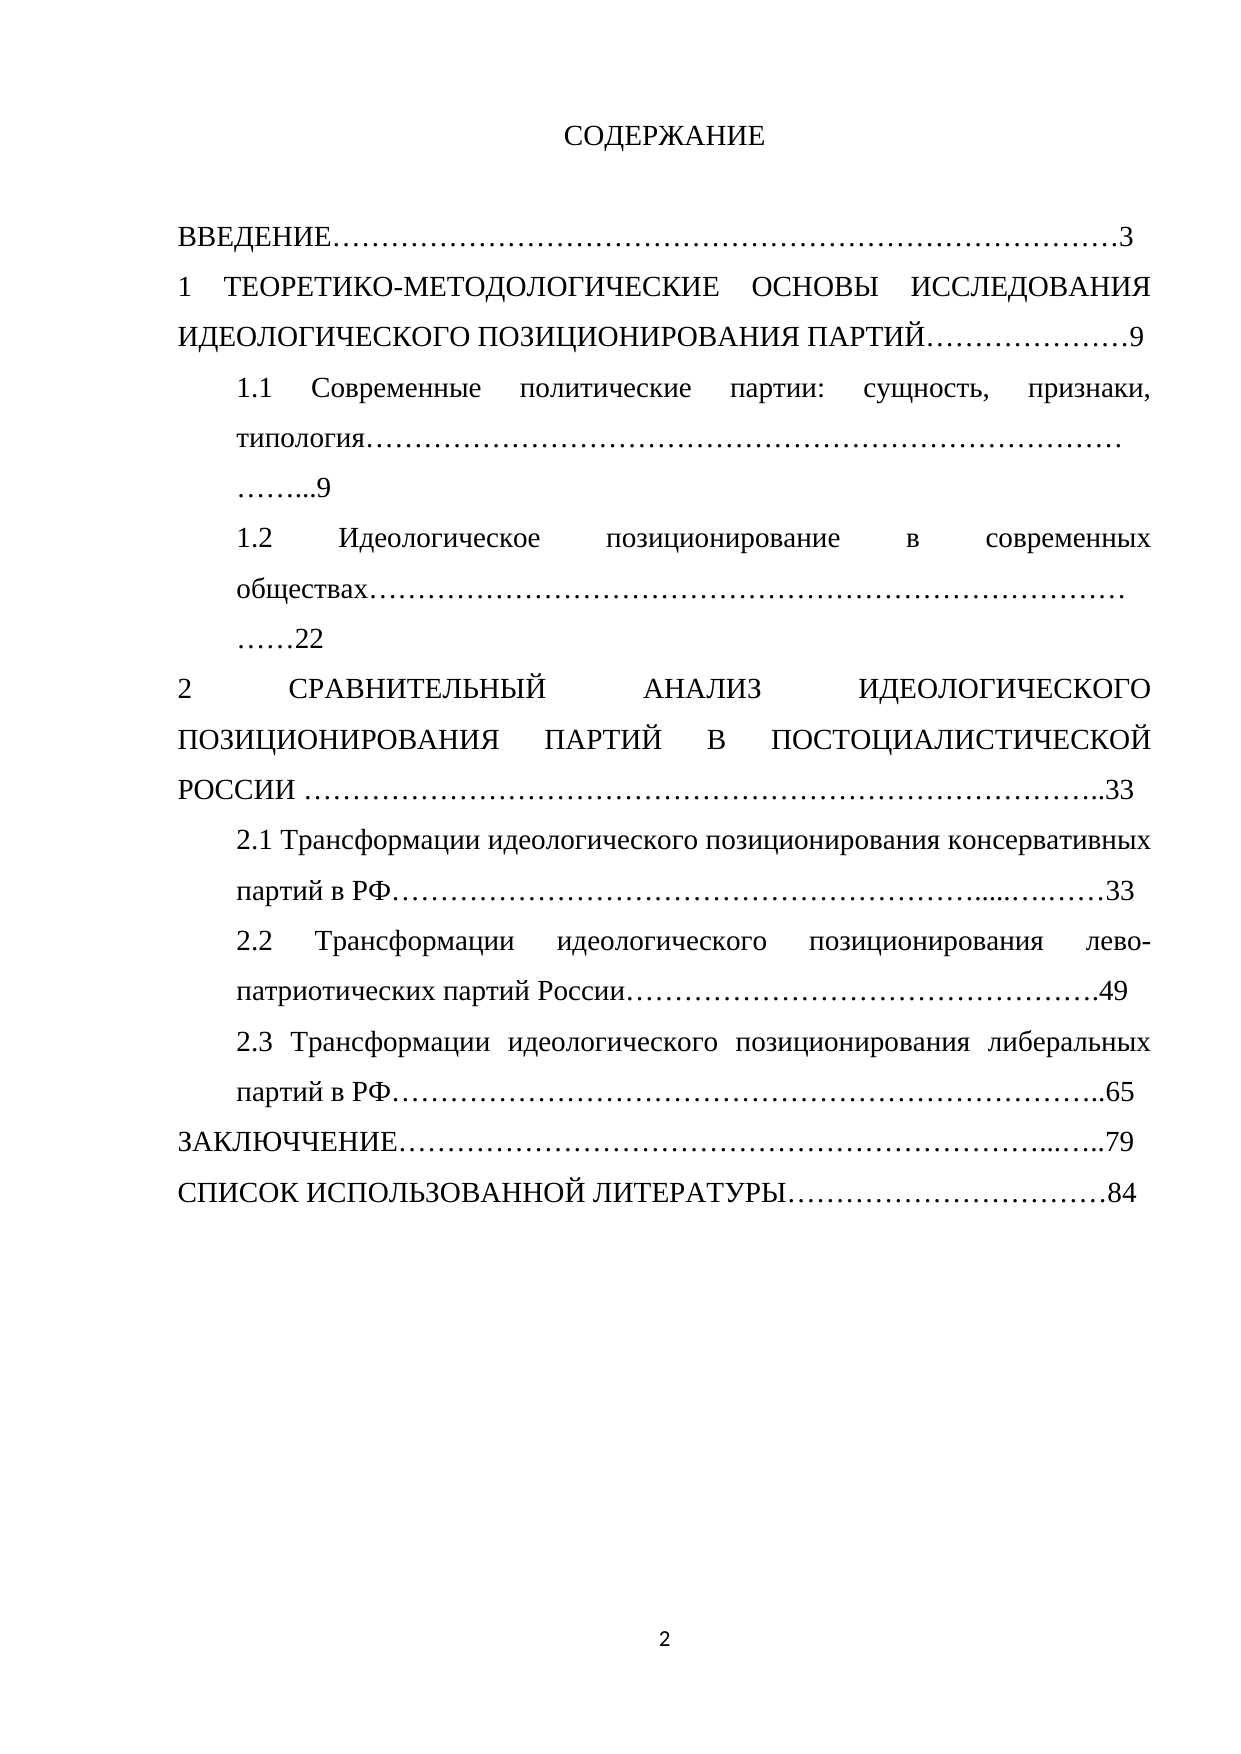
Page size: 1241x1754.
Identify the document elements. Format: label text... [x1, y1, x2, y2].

text ВВЕДЕНИЕ………………………………………………………………………3 [177, 219, 1152, 252]
text 2.2 Трансформации идеологического позиционирования лево-патриотических партий России………………………………………….49 [236, 923, 1152, 1007]
text 1 ТЕОРЕТИКО-МЕТОДОЛОГИЧЕСКИЕ ОСНОВЫ ИССЛЕДОВАНИЯ ИДЕОЛОГИЧЕСКОГО ПОЗИЦИОНИРОВАНИЯ ПАРТИЙ…………………9 [177, 269, 1152, 353]
text 2 СРАВНИТЕЛЬНЫЙ АНАЛИЗ ИДЕОЛОГИЧЕСКОГО ПОЗИЦИОНИРОВАНИЯ ПАРТИЙ В ПОСТОЦИАЛИСТИЧЕСКОЙ РОССИИ ………………………………………………………………………..33 [177, 672, 1152, 806]
text 2.1 Трансформации идеологического позиционирования консервативных партий в РФ…………………………………………………….....….……33 [236, 822, 1152, 906]
text 1.1 Современные политические партии: сущность, признаки, типология…………………………………………………………………………...9 [236, 370, 1152, 504]
text СОДЕРЖАНИЕ [177, 118, 1152, 152]
text 1.2 Идеологическое позиционирование в современных обществах…………………………………………………………………………22 [236, 521, 1152, 655]
text 2.3 Трансформации идеологического позиционирования либеральных партий в РФ………………………………………………………………..65 [236, 1024, 1152, 1108]
text ЗАКЛЮЧЧЕНИЕ…………………………………………………………...…..79 [177, 1124, 1152, 1158]
text СПИСОК ИСПОЛЬЗОВАННОЙ ЛИТЕРАТУРЫ……………………………84 [177, 1175, 1152, 1208]
